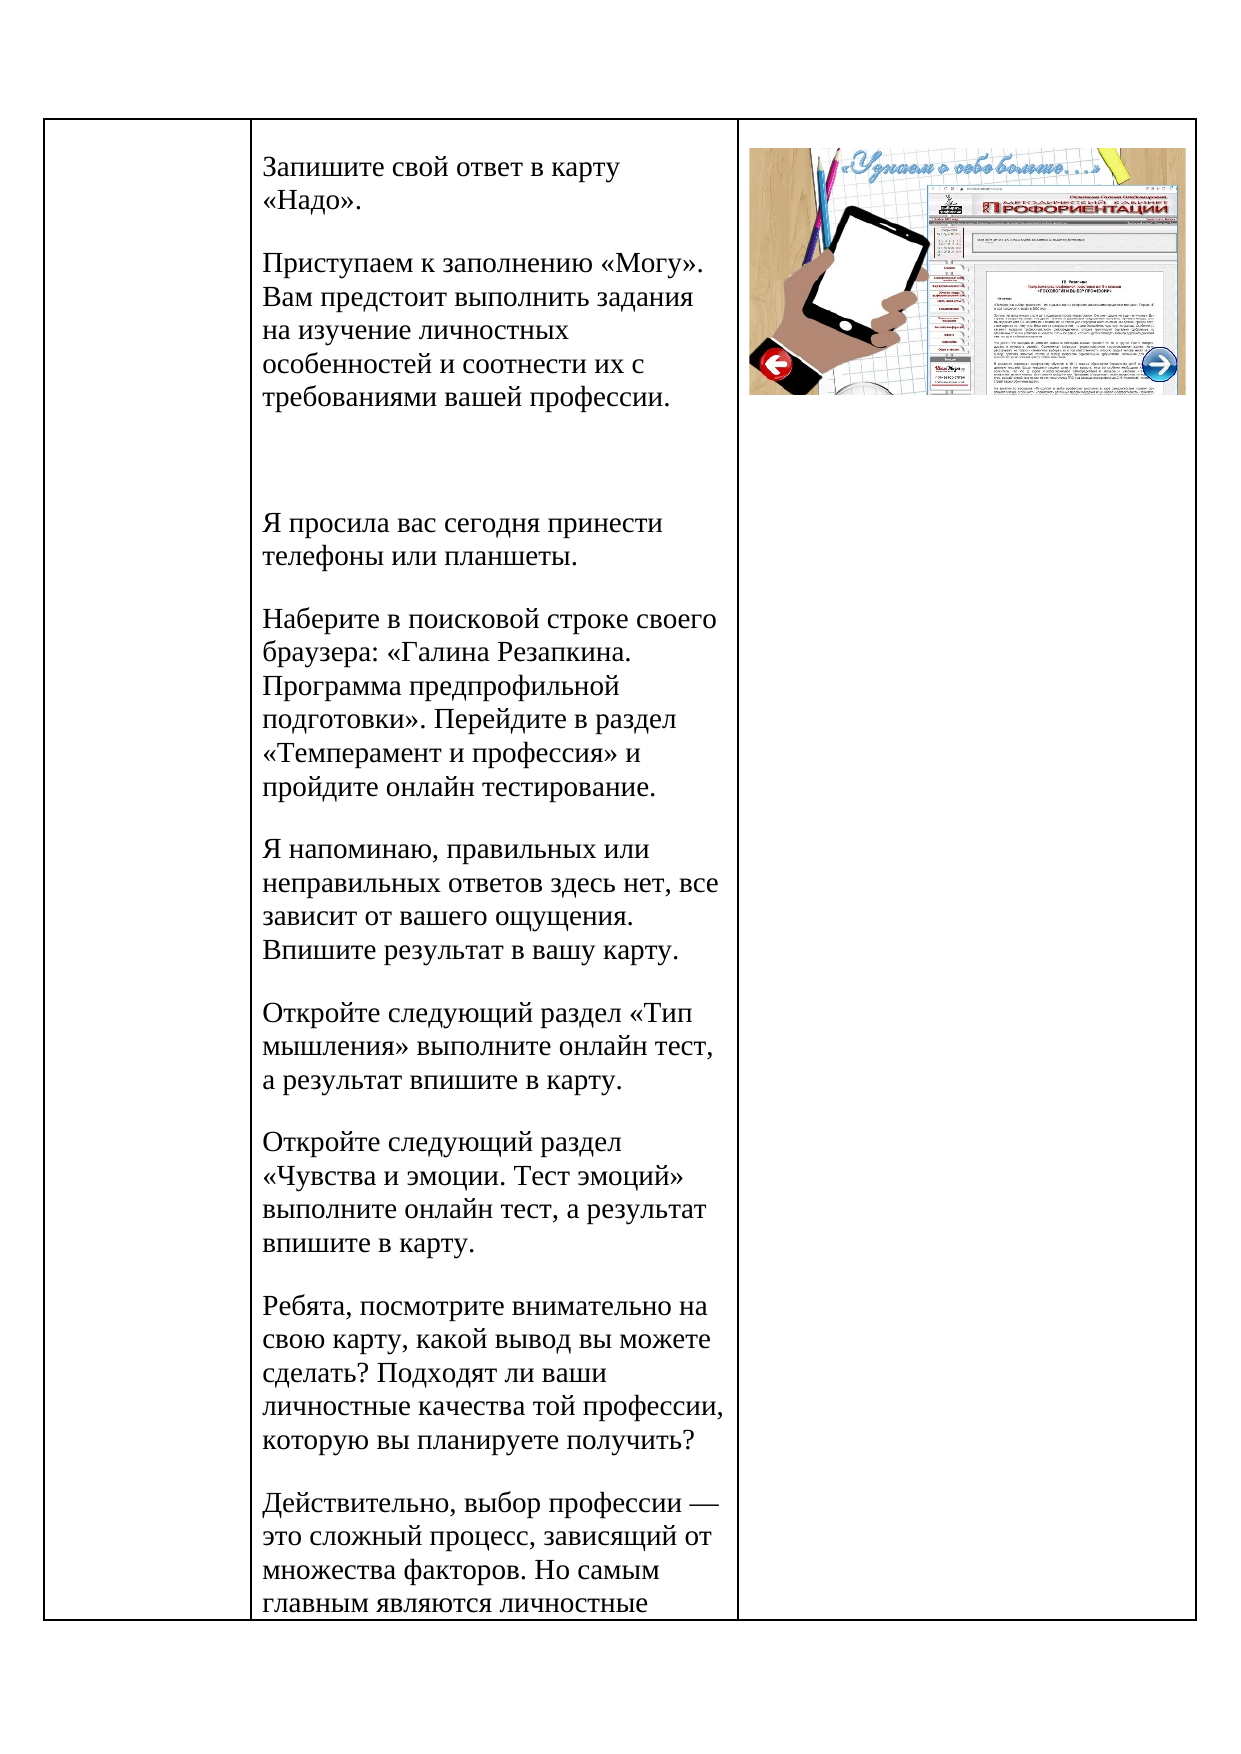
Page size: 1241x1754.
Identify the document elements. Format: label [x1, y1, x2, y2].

table_cell [252, 120, 737, 1619]
table_cell [45, 120, 250, 1619]
table_cell [739, 120, 1195, 1619]
picture [749, 148, 1186, 395]
